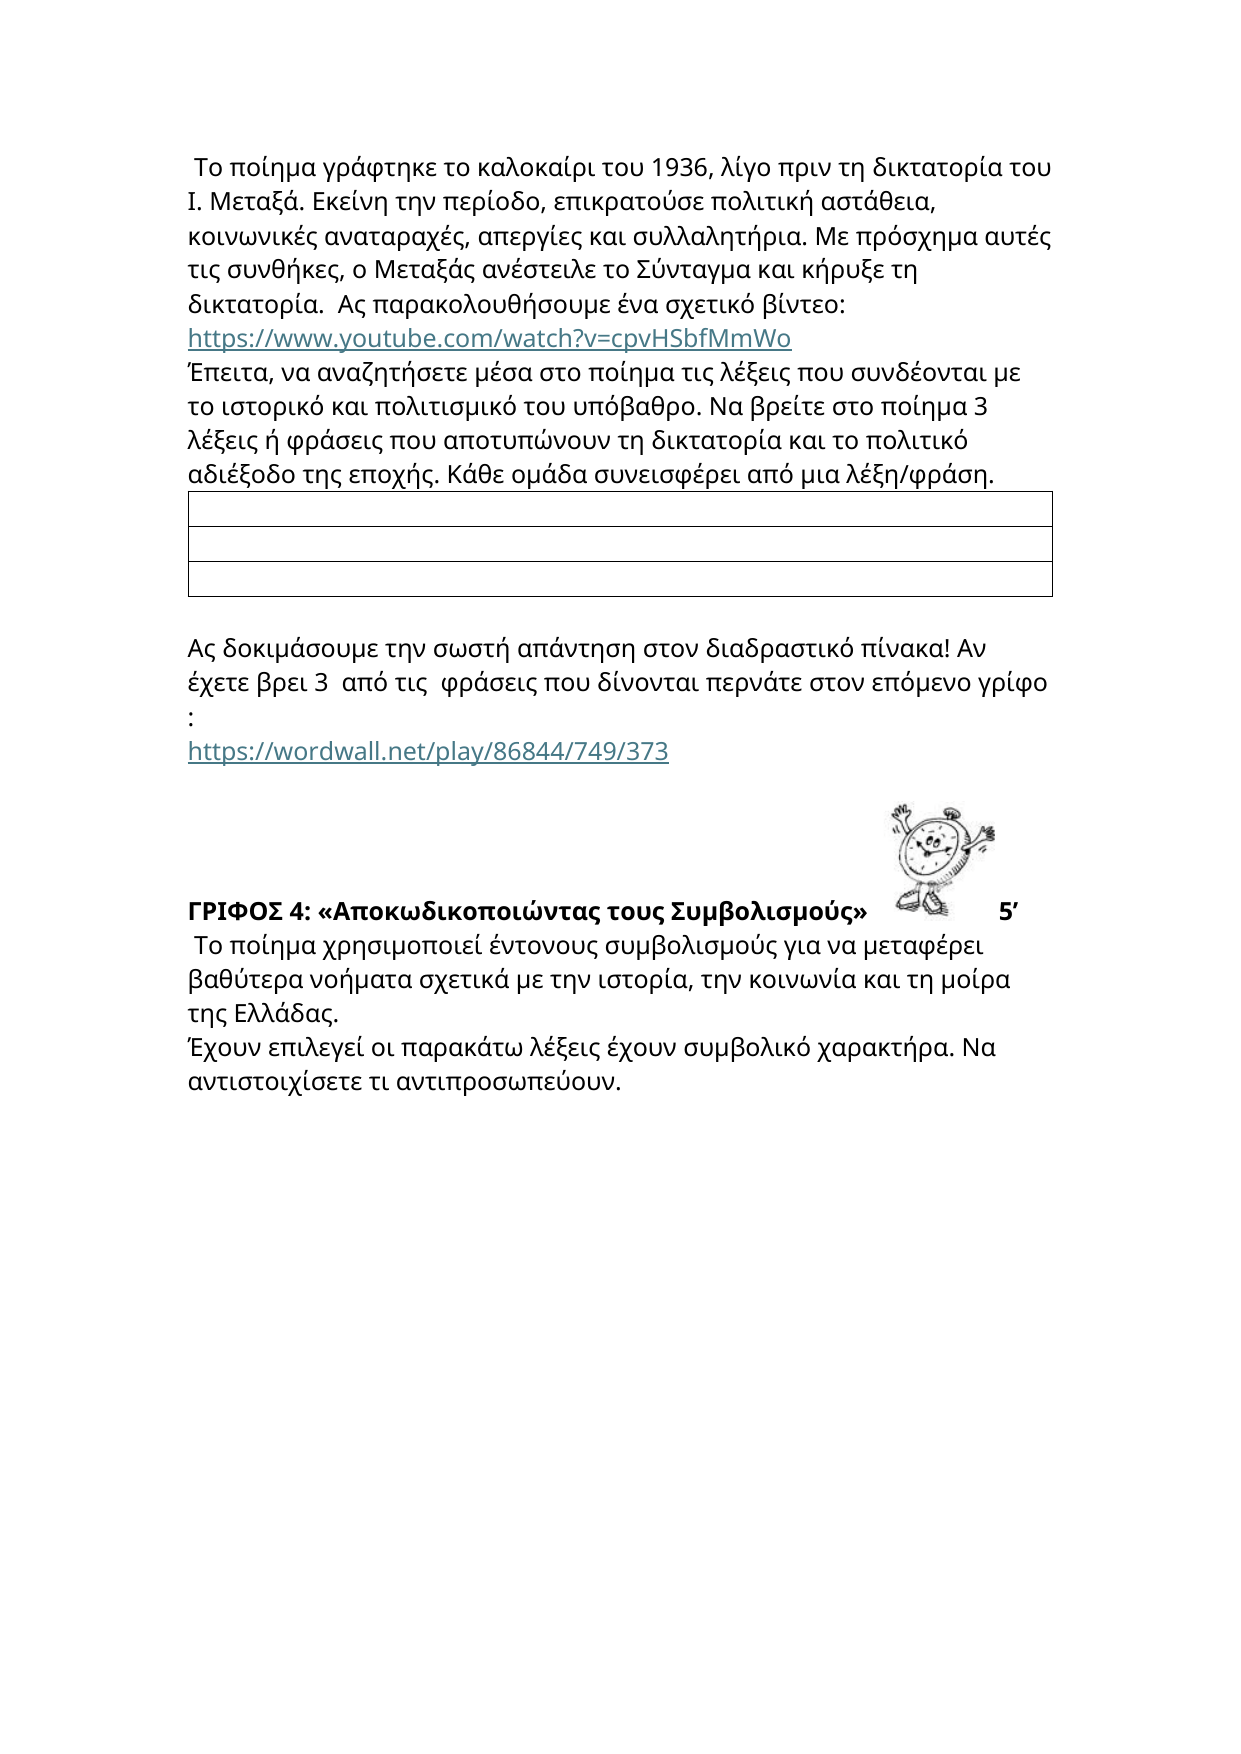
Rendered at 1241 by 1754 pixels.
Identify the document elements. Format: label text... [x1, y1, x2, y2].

text Έπειτα, να αναζητήσετε μέσα στο ποίημα τις λέξεις που συνδέονται με το ιστορικό και πολιτισμικό του υπόβαθρο. Να βρείτε στο ποίημα 3 λέξεις ή φράσεις που αποτυπώνουν τη δικτατορία και το πολιτικό αδιέξοδο της εποχής. Κάθε ομάδα συνεισφέρει από μια λέξη/φράση. [187, 354, 1053, 491]
table_header [189, 492, 1052, 526]
text Το ποίημα γράφτηκε το καλοκαίρι του 1936, λίγο πριν τη δικτατορία του Ι. Μεταξά. Εκείνη την περίοδο, επικρατούσε πολιτική αστάθεια, κοινωνικές αναταραχές, απεργίες και συλλαλητήρια. Με πρόσχημα αυτές τις συνθήκες, ο Μεταξάς ανέστειλε το Σύνταγμα και κήρυξε τη δικτατορία. Ας παρακολουθήσουμε ένα σχετικό βίντεο: https://www.youtube.com/watch?v=cpvHSbfMmWo [187, 150, 1053, 354]
table_cell [189, 527, 1052, 561]
table_cell [189, 562, 1052, 596]
text https://wordwall.net/play/86844/749/373 [187, 733, 1053, 767]
text Έχουν επιλεγεί οι παρακάτω λέξεις έχουν συμβολικό χαρακτήρα. Να αντιστοιχίσετε τι αντιπροσωπεύουν. [187, 1029, 1053, 1098]
text Ας δοκιμάσουμε την σωστή απάντηση στον διαδραστικό πίνακα! Αν έχετε βρει 3 από τις φράσεις που δίνονται περνάτε στον επόμενο γρίφο : [187, 631, 1053, 733]
text Το ποίημα χρησιμοποιεί έντονους συμβολισμούς για να μεταφέρει βαθύτερα νοήματα σχετικά με την ιστορία, την κοινωνία και τη μοίρα της Ελλάδας. [187, 927, 1053, 1029]
text ΓΡΙΦΟΣ 4: «Αποκωδικοποιώντας τους Συμβολισμούς» 5’ [187, 801, 1053, 927]
